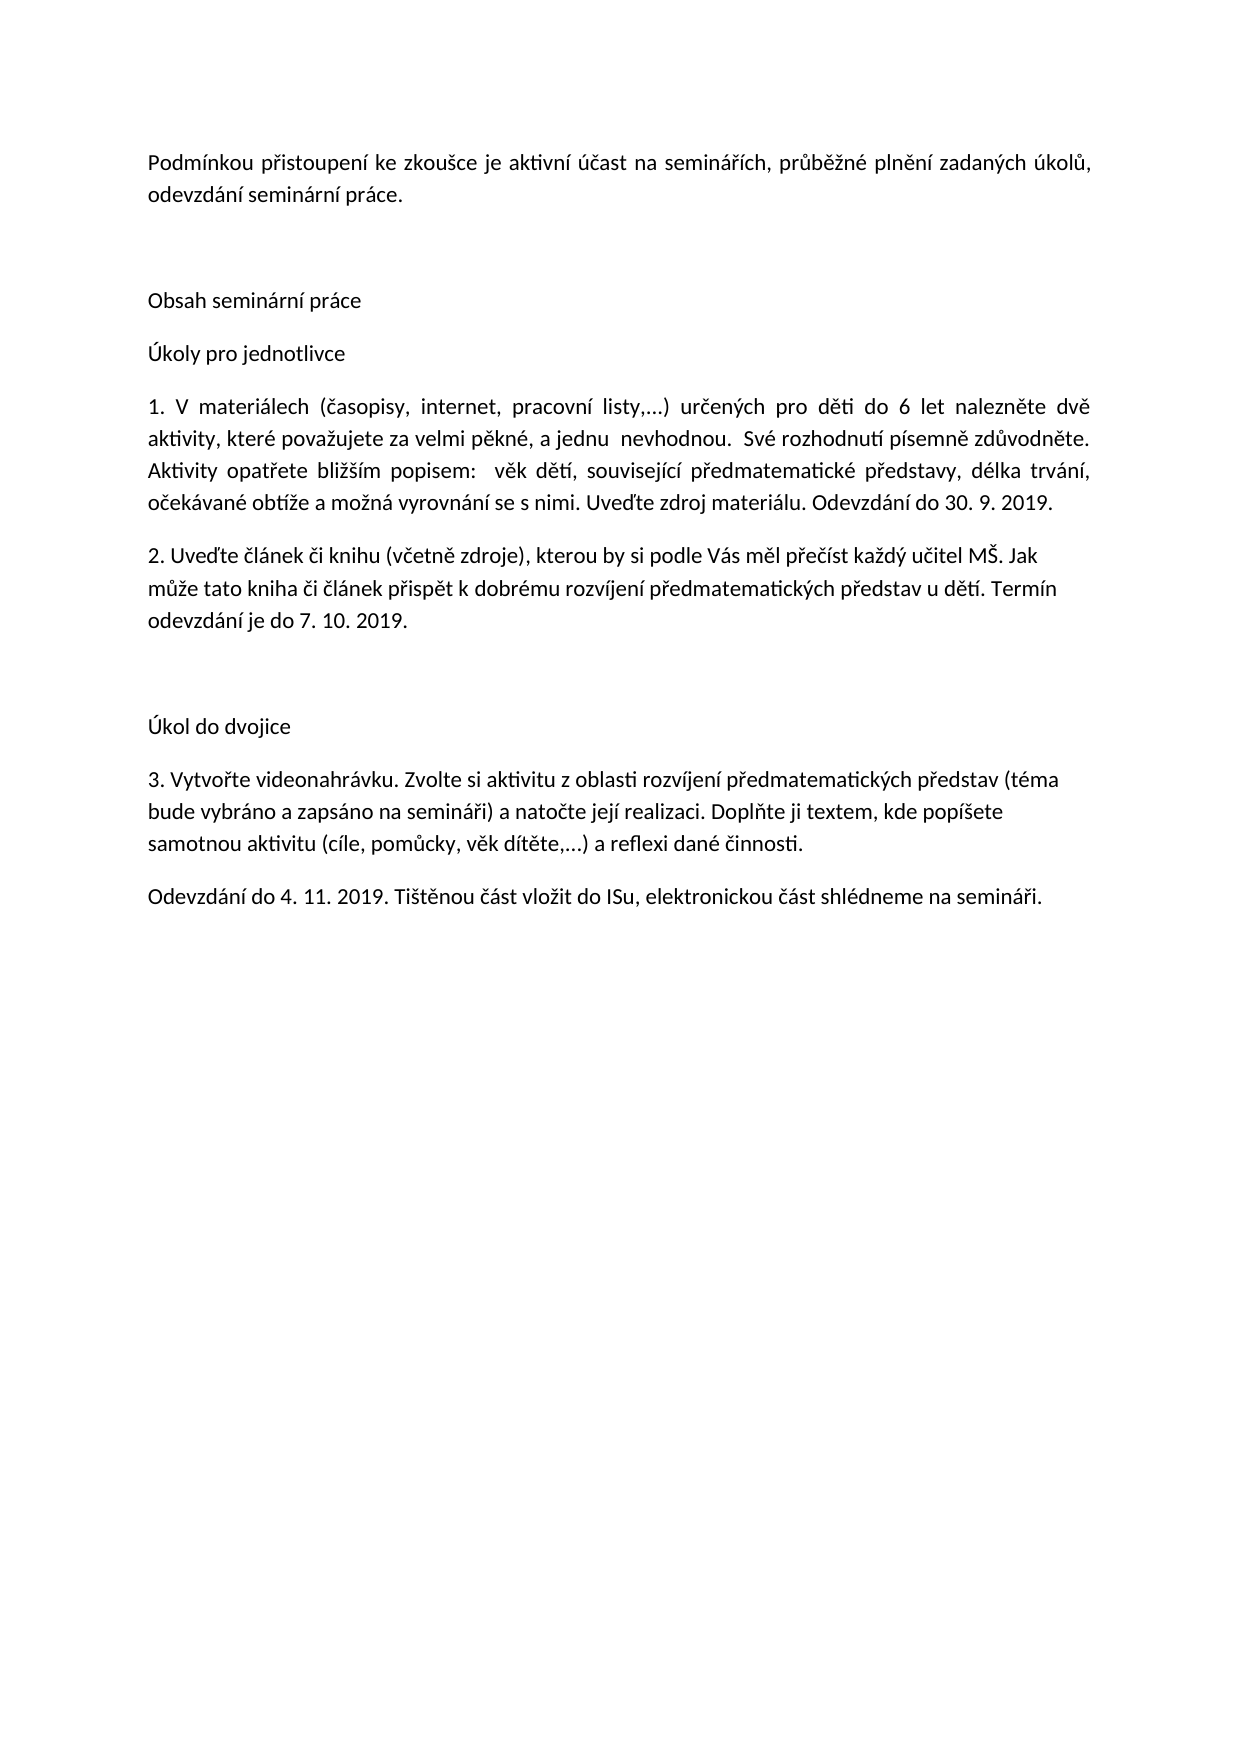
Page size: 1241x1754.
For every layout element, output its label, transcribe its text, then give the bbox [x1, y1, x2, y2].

text Úkol do dvojice [148, 712, 1093, 740]
text 3. Vytvořte videonahrávku. Zvolte si aktivitu z oblasti rozvíjení předmatematických představ (téma bude vybráno a zapsáno na semináři) a natočte její realizaci. Doplňte ji textem, kde popíšete samotnou aktivitu (cíle, pomůcky, věk dítěte,...) a reflexi dané činnosti. [148, 765, 1093, 857]
text Podmínkou přistoupení ke zkoušce je aktivní účast na seminářích, průběžné plnění zadaných úkolů, odevzdání seminární práce. [148, 148, 1093, 208]
text Odevzdání do 4. 11. 2019. Tištěnou část vložit do ISu, elektronickou část shlédneme na semináři. [148, 882, 1093, 910]
text Obsah seminární práce [148, 286, 1093, 314]
text 1. V materiálech (časopisy, internet, pracovní listy,...) určených pro děti do 6 let nalezněte dvě aktivity, které považujete za velmi pěkné, a jednu nevhodnou. Své rozhodnutí písemně zdůvodněte. Aktivity opatřete bližším popisem: věk dětí, související předmatematické představy, délka trvání, očekávané obtíže a možná vyrovnání se s nimi. Uveďte zdroj materiálu. Odevzdání do 30. 9. 2019. [148, 392, 1093, 516]
text Úkoly pro jednotlivce [148, 339, 1093, 367]
text 2. Uveďte článek či knihu (včetně zdroje), kterou by si podle Vás měl přečíst každý učitel MŠ. Jak může tato kniha či článek přispět k dobrému rozvíjení předmatematických představ u dětí. Termín odevzdání je do 7. 10. 2019. [148, 541, 1093, 634]
